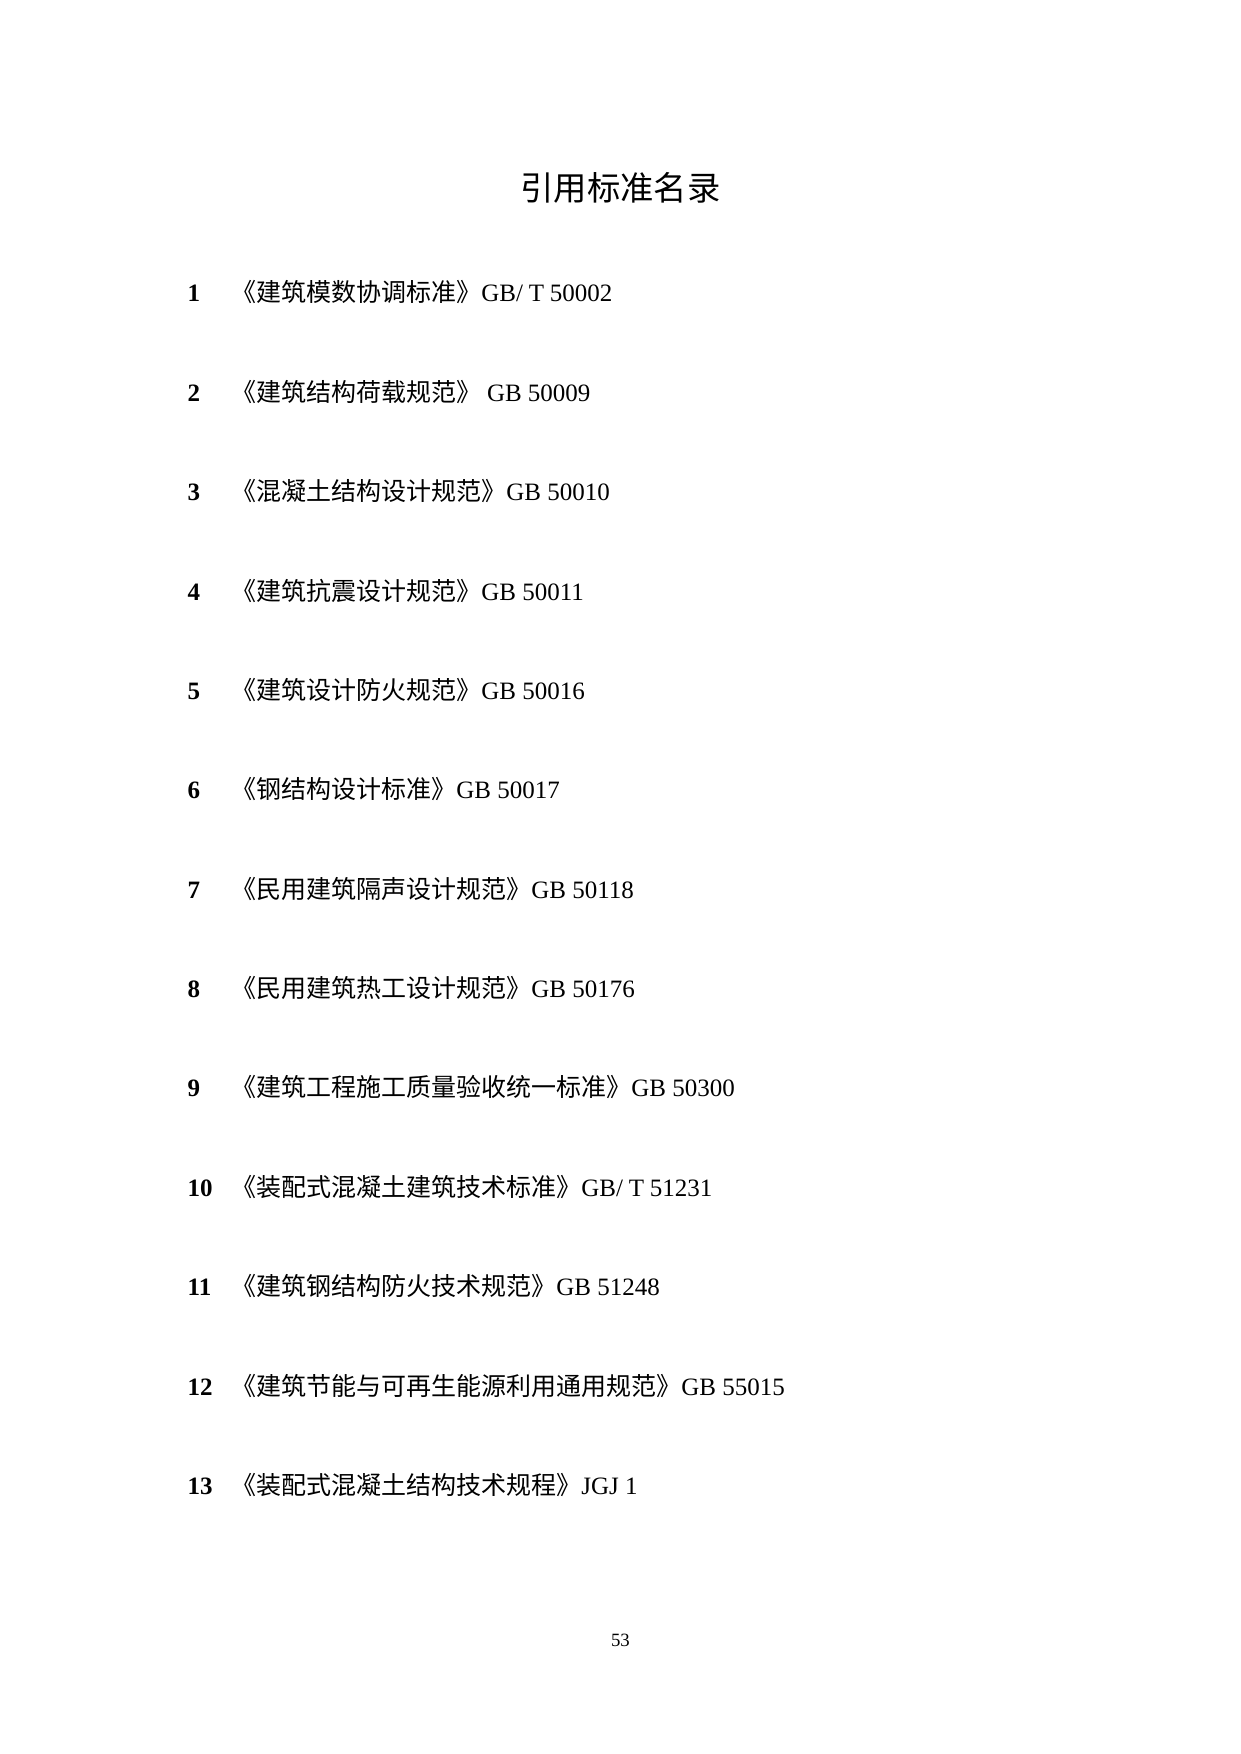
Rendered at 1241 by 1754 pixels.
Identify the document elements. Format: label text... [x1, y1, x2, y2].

list 《建筑钢结构防火技术规范》GB 51248 [187, 1252, 1053, 1317]
list 《混凝土结构设计规范》GB 50010 [187, 457, 1053, 522]
list 《装配式混凝土结构技术规程》JGJ 1 [187, 1451, 1053, 1516]
list 《建筑模数协调标准》GB/ T 50002 [187, 258, 1053, 323]
list 《建筑节能与可再生能源利用通用规范》GB 55015 [187, 1352, 1053, 1417]
list 《装配式混凝土建筑技术标准》GB/ T 51231 [187, 1153, 1053, 1218]
list 《建筑抗震设计规范》GB 50011 [187, 557, 1053, 622]
list 《建筑结构荷载规范》 GB 50009 [187, 358, 1053, 423]
list 《钢结构设计标准》GB 50017 [187, 755, 1053, 820]
list 《民用建筑热工设计规范》GB 50176 [187, 954, 1053, 1019]
list 《建筑工程施工质量验收统一标准》GB 50300 [187, 1053, 1053, 1118]
list 《民用建筑隔声设计规范》GB 50118 [187, 855, 1053, 920]
list 《建筑设计防火规范》GB 50016 [187, 656, 1053, 721]
subtitle 引用标准名录 [187, 162, 1053, 210]
